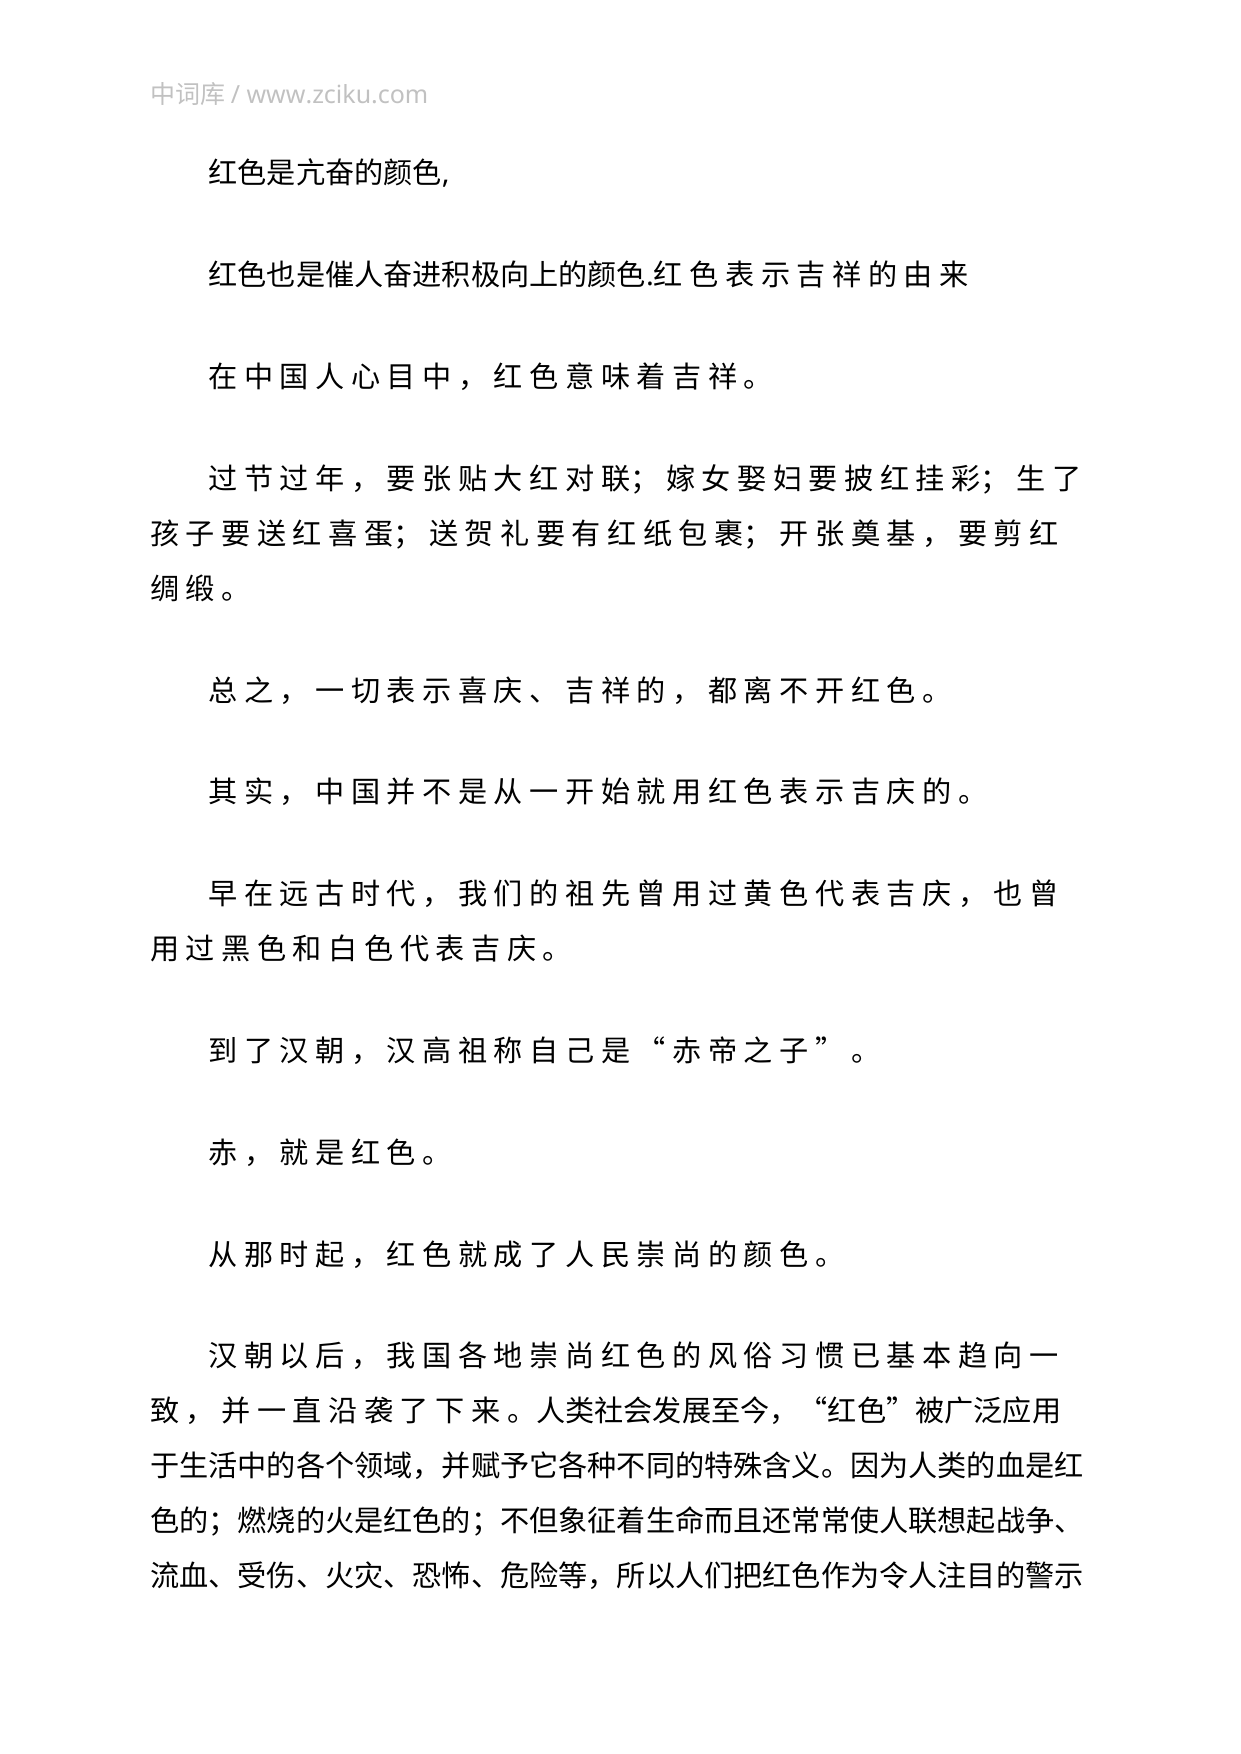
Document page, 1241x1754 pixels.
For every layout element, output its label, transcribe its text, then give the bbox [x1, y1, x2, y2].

text 早 在 远 古 时 代 ， 我 们 的 祖 先 曾 用 过 黄 色 代 表 吉 庆 ， 也 曾 用 过 黑 色 和 白 色 代 表 吉 庆 。 [150, 871, 1090, 968]
text 在 中 国 人 心 目 中 ， 红 色 意 味 着 吉 祥 。 [150, 354, 1090, 396]
text 红色也是催人奋进积极向上的颜色.红 色 表 示 吉 祥 的 由 来 [150, 252, 1090, 294]
text 到 了 汉 朝 ， 汉 高 祖 称 自 己 是 “ 赤 帝 之 子 ” 。 [150, 1027, 1090, 1070]
text 红色是亢奋的颜色, [150, 150, 1090, 192]
text 总 之 ， 一 切 表 示 喜 庆 、 吉 祥 的 ， 都 离 不 开 红 色 。 [150, 667, 1090, 709]
text 从 那 时 起 ， 红 色 就 成 了 人 民 崇 尚 的 颜 色 。 [150, 1231, 1090, 1273]
text 过 节 过 年 ， 要 张 贴 大 红 对 联； 嫁 女 娶 妇 要 披 红 挂 彩； 生 了 孩 子 要 送 红 喜 蛋； 送 贺 礼 要 有 红 纸 包 裹； 开 张 奠 基 ， 要 剪 红 绸 缎 。 [150, 456, 1090, 608]
text 其 实 ， 中 国 并 不 是 从 一 开 始 就 用 红 色 表 示 吉 庆 的 。 [150, 769, 1090, 811]
text 赤 ， 就 是 红 色 。 [150, 1129, 1090, 1172]
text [150, 1333, 1090, 1595]
